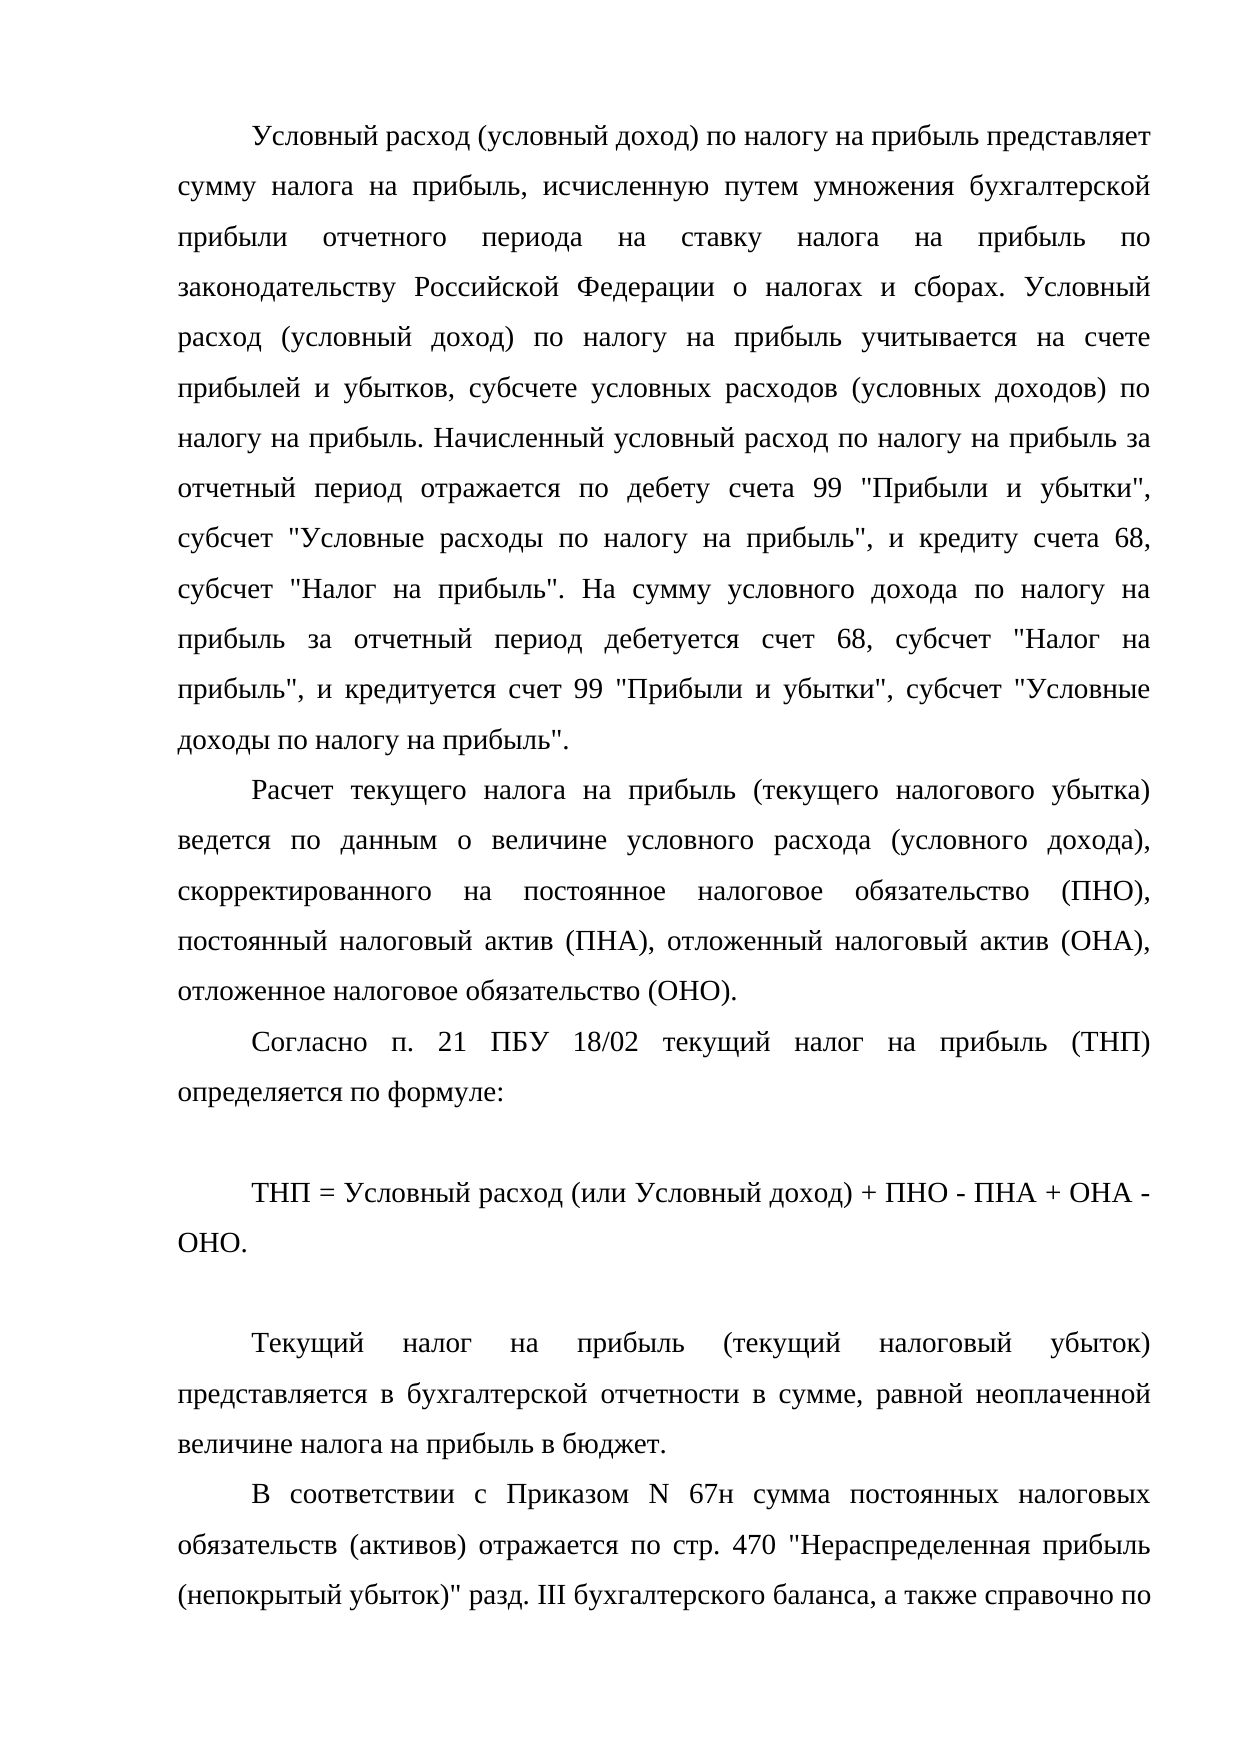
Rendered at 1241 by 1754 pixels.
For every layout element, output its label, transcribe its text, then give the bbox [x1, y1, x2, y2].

text ТНП = Условный расход (или Условный доход) + ПНО - ПНА + ОНА - ОНО. [177, 1175, 1152, 1258]
text Согласно п. 21 ПБУ 18/02 текущий налог на прибыль (ТНП) определяется по формуле: [177, 1024, 1152, 1108]
text Текущий налог на прибыль (текущий налоговый убыток) представляется в бухгалтерской отчетности в сумме, равной неоплаченной величине налога на прибыль в бюджет. [177, 1326, 1152, 1460]
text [177, 1477, 1152, 1611]
text Условный расход (условный доход) по налогу на прибыль представляет сумму налога на прибыль, исчисленную путем умножения бухгалтерской прибыли отчетного периода на ставку налога на прибыль по законодательству Российской Федерации о налогах и сборах. Условный расход (условный доход) по налогу на прибыль учитывается на счете прибылей и убытков, субсчете условных расходов (условных доходов) по налогу на прибыль. Начисленный условный расход по налогу на прибыль за отчетный период отражается по дебету счета 99 "Прибыли и убытки", субсчет "Условные расходы по налогу на прибыль", и кредиту счета 68, субсчет "Налог на прибыль". На сумму условного дохода по налогу на прибыль за отчетный период дебетуется счет 68, субсчет "Налог на прибыль", и кредитуется счет 99 "Прибыли и убытки", субсчет "Условные доходы по налогу на прибыль". [177, 118, 1152, 755]
text Расчет текущего налога на прибыль (текущего налогового убытка) ведется по данным о величине условного расхода (условного дохода), скорректированного на постоянное налоговое обязательство (ПНО), постоянный налоговый актив (ПНА), отложенный налоговый актив (ОНА), отложенное налоговое обязательство (ОНО). [177, 772, 1152, 1007]
